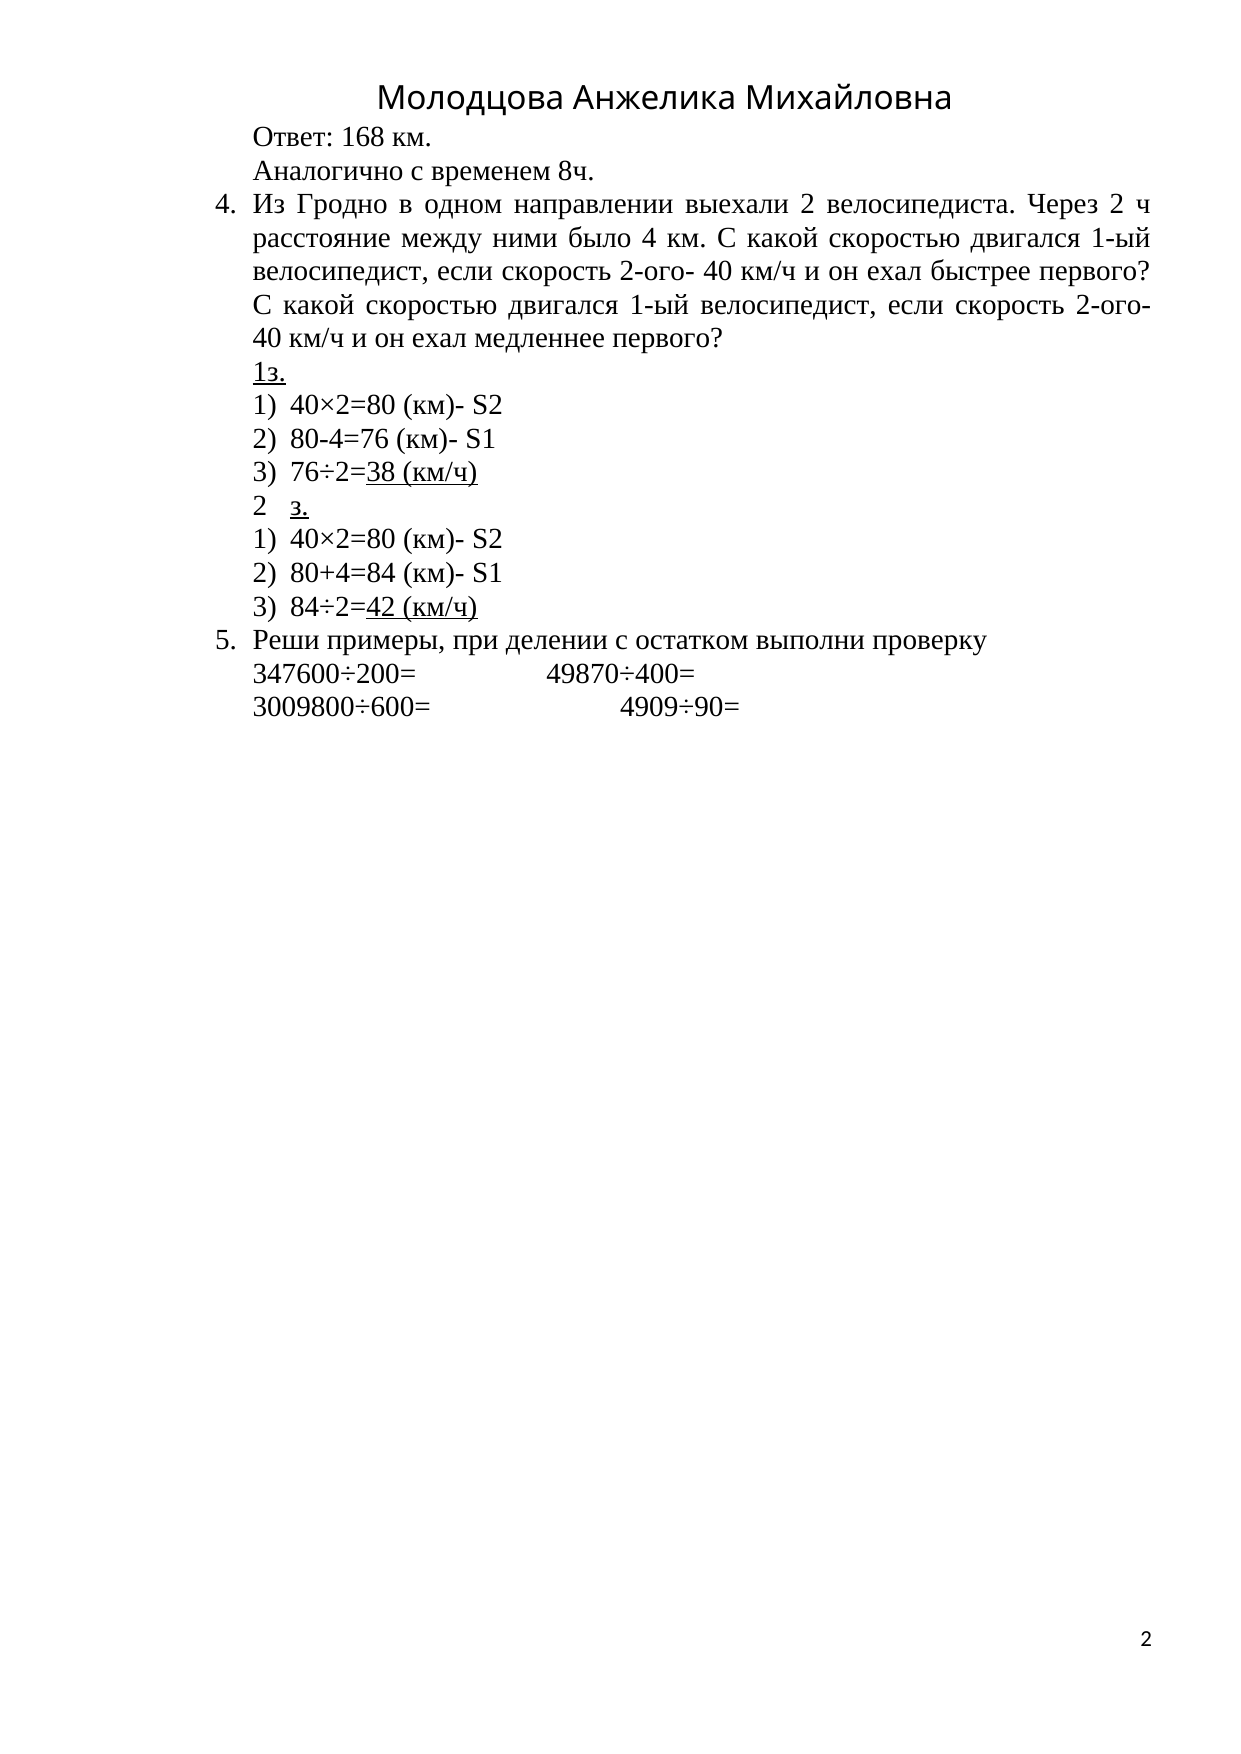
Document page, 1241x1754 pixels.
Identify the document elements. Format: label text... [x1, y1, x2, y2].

list з. [252, 488, 1152, 522]
list Аналогично с временем 8ч. [252, 153, 1152, 186]
list 84÷2=42 (км/ч) [252, 589, 1152, 622]
list 347600÷200= 49870÷400= [252, 656, 1152, 689]
list 76÷2=38 (км/ч) [252, 454, 1152, 488]
list Реши примеры, при делении с остатком выполни проверку [215, 622, 1152, 656]
list 40×2=80 (км)- S2 [252, 522, 1152, 555]
list 40×2=80 (км)- S2 [252, 387, 1152, 421]
list Ответ: 168 км. [252, 119, 1152, 153]
list 80+4=84 (км)- S1 [252, 555, 1152, 589]
list Из Гродно в одном направлении выехали 2 велосипедиста. Через 2 ч расстояние между ними было 4 км. С какой скоростью двигался 1-ый велосипедист, если скорость 2-ого- 40 км/ч и он ехал быстрее первого? С какой скоростью двигался 1-ый велосипедист, если скорость 2-ого- 40 км/ч и он ехал медленнее первого? [215, 186, 1152, 354]
list 80-4=76 (км)- S1 [252, 421, 1152, 454]
list 1з. [252, 354, 1152, 387]
list 3009800÷600= 4909÷90= [252, 689, 1152, 723]
